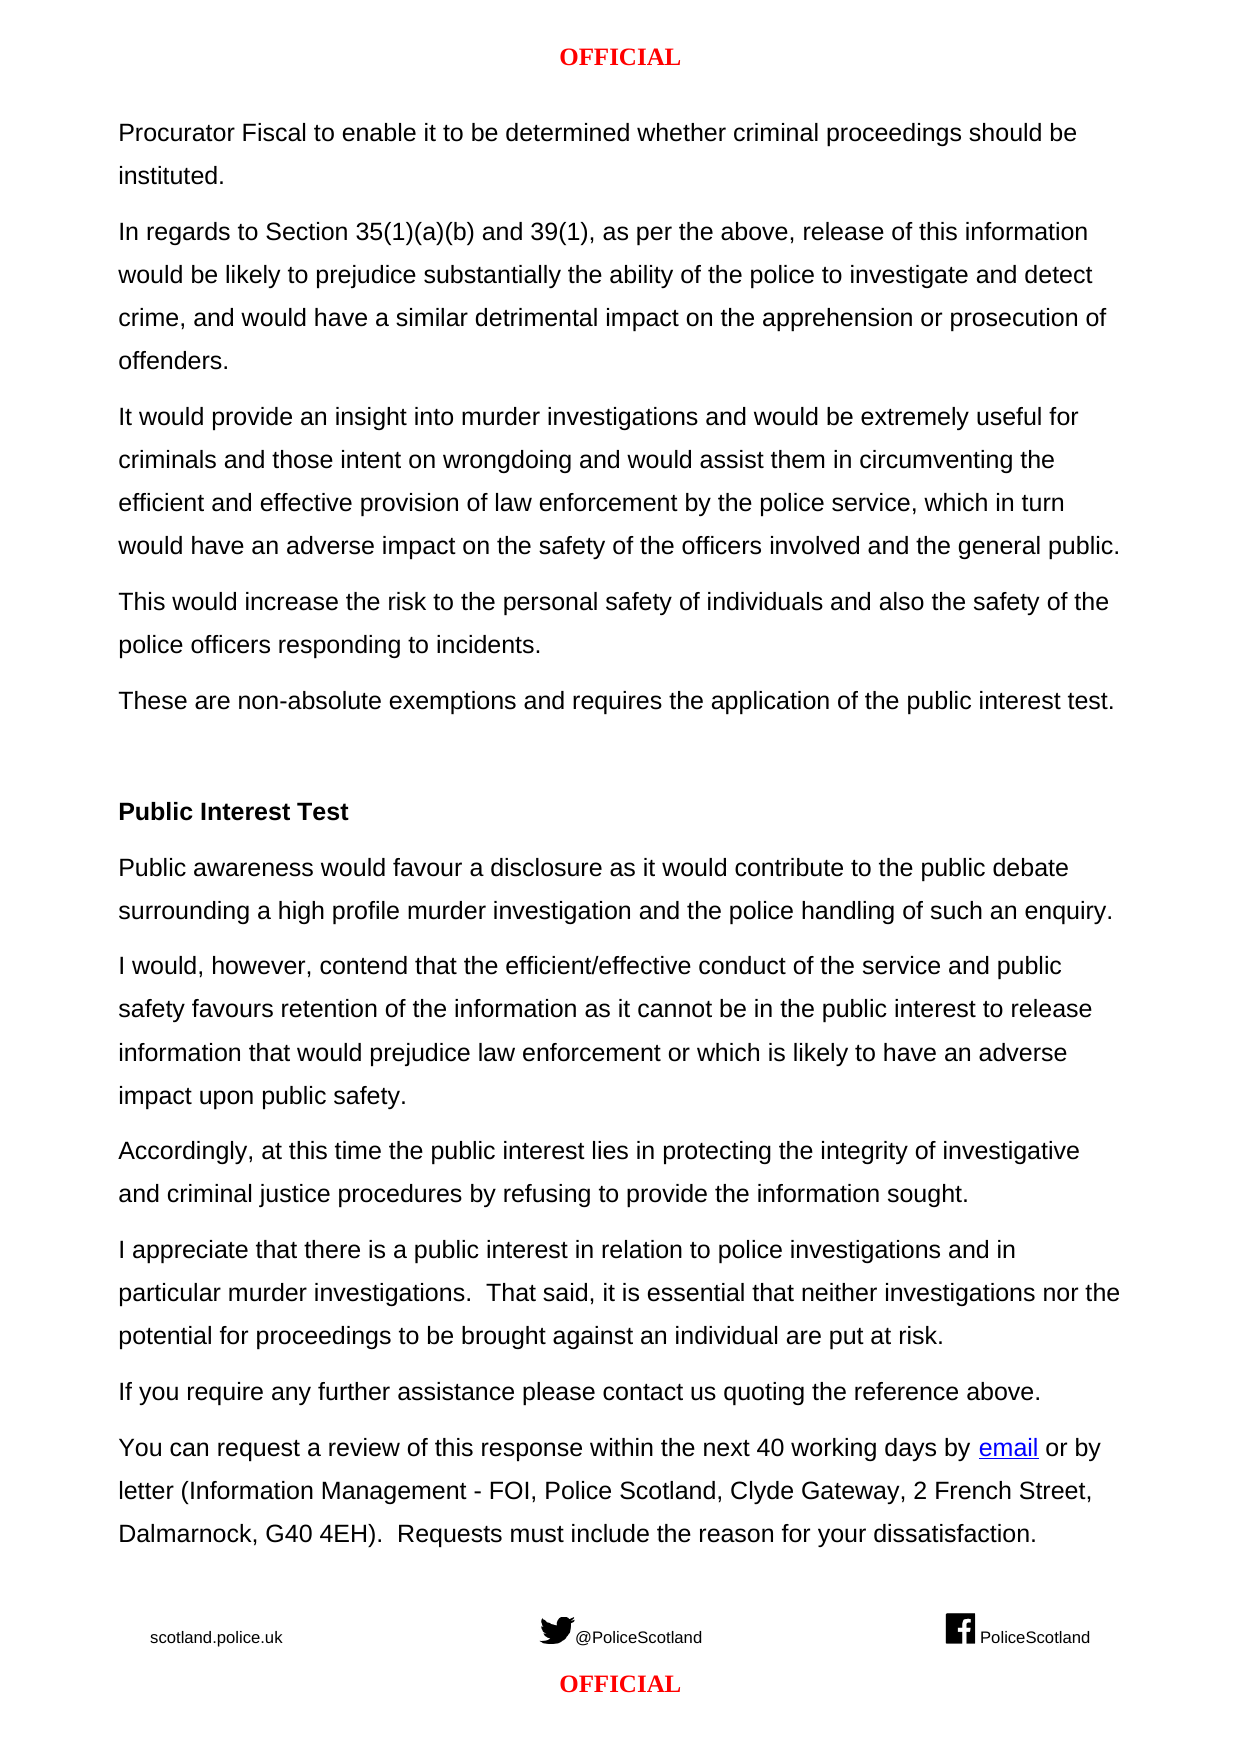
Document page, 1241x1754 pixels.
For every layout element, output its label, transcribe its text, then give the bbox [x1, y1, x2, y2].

text I would, however, contend that the efficient/effective conduct of the service and public safety favours retention of the information as it cannot be in the public interest to release information that would prejudice law enforcement or which is likely to have an adverse impact upon public safety. [118, 951, 1122, 1109]
text Accordingly, at this time the public interest lies in protecting the integrity of investigative and criminal justice procedures by refusing to provide the information sought. [118, 1136, 1122, 1208]
text If you require any further assistance please contact us quoting the reference above. [118, 1377, 1122, 1406]
text Public Interest Test [118, 797, 1122, 826]
text Public awareness would favour a disclosure as it would contribute to the public debate surrounding a high profile murder investigation and the police handling of such an enquiry. [118, 852, 1122, 924]
picture [538, 1617, 575, 1644]
text In regards to Section 35(1)(a)(b) and 39(1), as per the above, release of this information would be likely to prejudice substantially the ability of the police to investigate and detect crime, and would have a similar detrimental impact on the apprehension or prosecution of offenders. [118, 217, 1122, 375]
text I appreciate that there is a public interest in relation to police investigations and in particular murder investigations. That said, it is essential that neither investigations nor the potential for proceedings to be brought against an individual are put at risk. [118, 1235, 1122, 1350]
text These are non-absolute exemptions and requires the application of the public interest test. [118, 686, 1122, 714]
text You can request a review of this response within the next 40 working days by email or by letter (Information Management - FOI, Police Scotland, Clyde Gateway, 2 French Street, Dalmarnock, G40 4EH). Requests must include the reason for your dissatisfaction. [118, 1432, 1122, 1547]
text This would increase the risk to the personal safety of individuals and also the safety of the police officers responding to incidents. [118, 587, 1122, 659]
picture [945, 1613, 976, 1644]
text It would provide an insight into murder investigations and would be extremely useful for criminals and those intent on wrongdoing and would assist them in circumventing the efficient and effective provision of law enforcement by the police service, which in turn would have an adverse impact on the safety of the officers involved and the general public. [118, 402, 1122, 560]
